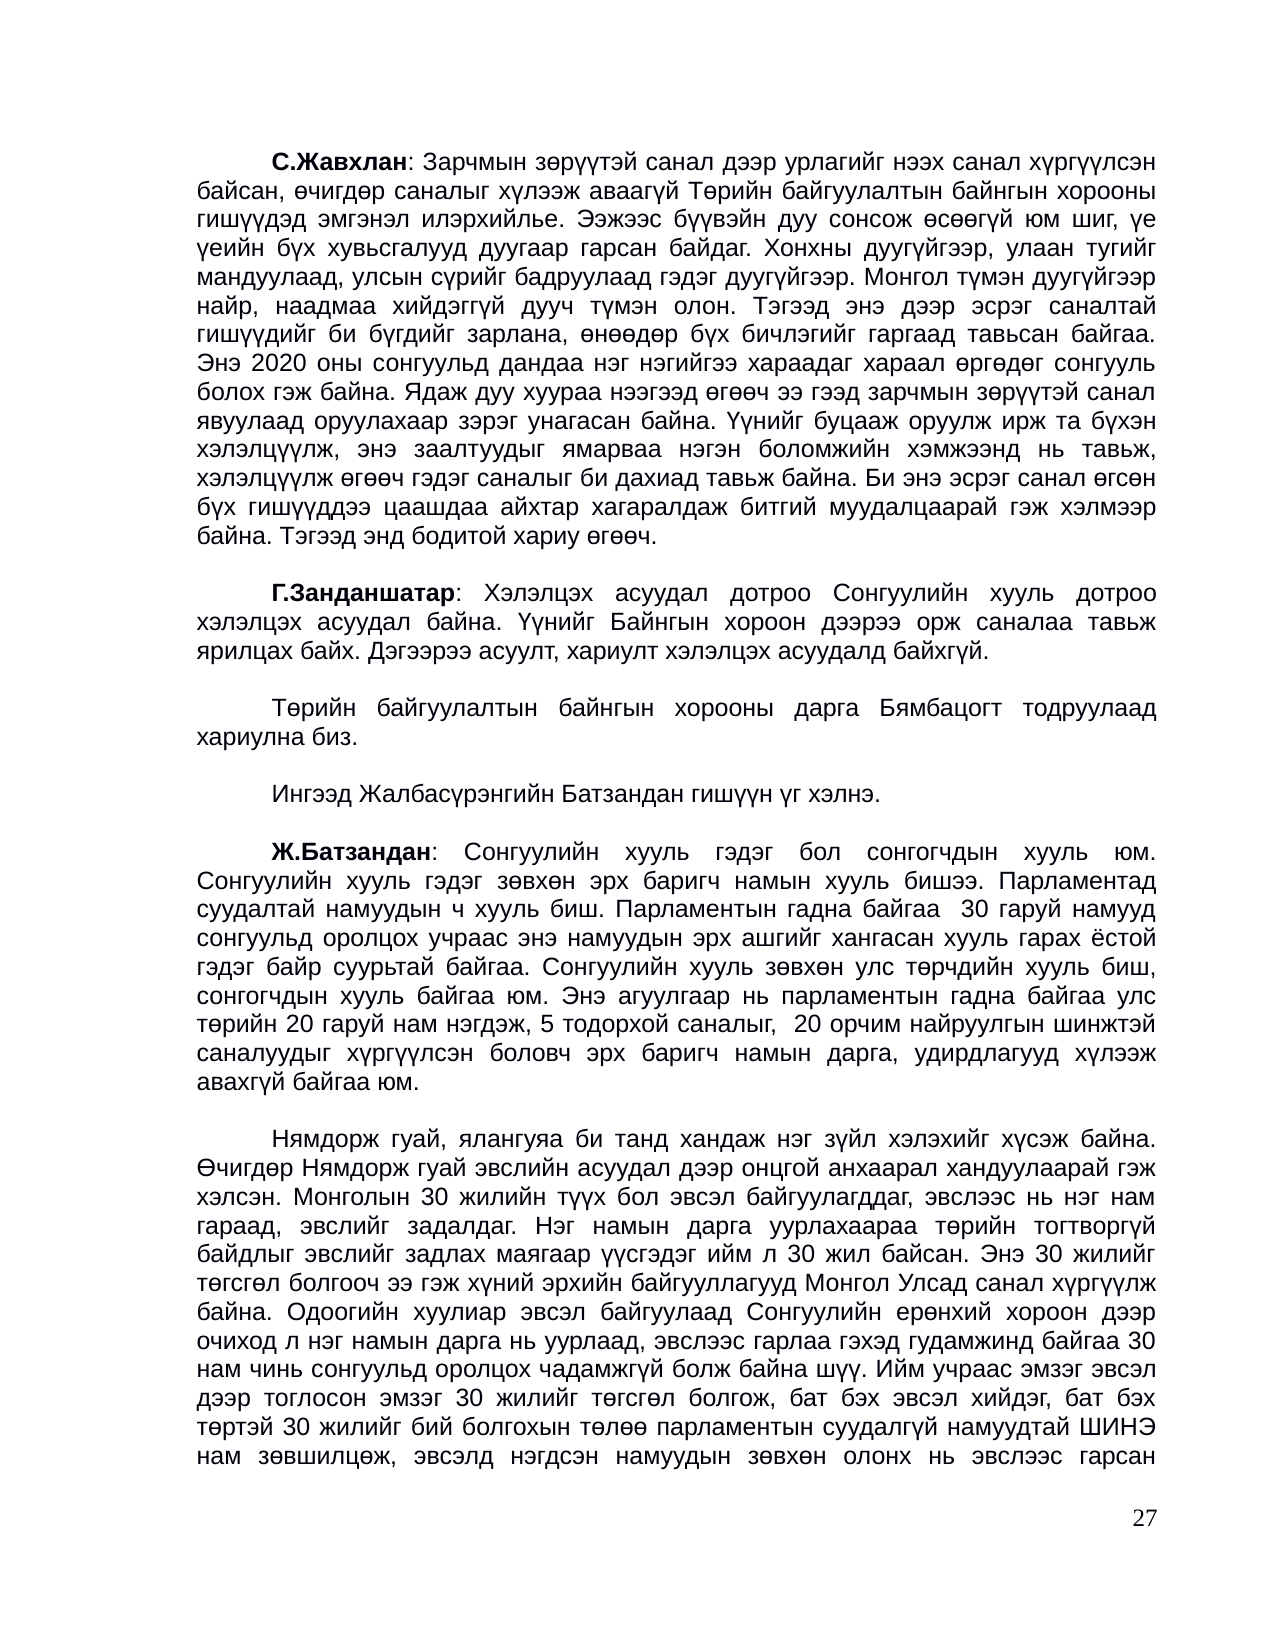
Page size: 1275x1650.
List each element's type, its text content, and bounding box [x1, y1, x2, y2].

text Төрийн байгуулалтын байнгын хорооны дарга Бямбацогт тодруулаад хариулна биз. [196, 693, 1157, 751]
text Ингээд Жалбасүрэнгийн Батзандан гишүүн үг хэлнэ. [196, 779, 1157, 808]
text С.Жавхлан: Зарчмын зөрүүтэй санал дээр урлагийг нээх санал хүргүүлсэн байсан, өчигдөр саналыг хүлээж аваагүй Төрийн байгуулалтын байнгын хорооны гишүүдэд эмгэнэл илэрхийлье. Ээжээс бүүвэйн дуу сонсож өсөөгүй юм шиг, үе үеийн бүх хувьсгалууд дуугаар гарсан байдаг. Хонхны дуугүйгээр, улаан тугийг мандуулаад, улсын сүрийг бадруулаад гэдэг дуугүйгээр. Монгол түмэн дуугүйгээр найр, наадмаа хийдэггүй дууч түмэн олон. Тэгээд энэ дээр эсрэг саналтай гишүүдийг би бүгдийг зарлана, өнөөдөр бүх бичлэгийг гаргаад тавьсан байгаа. Энэ 2020 оны сонгуульд дандаа нэг нэгийгээ хараадаг хараал өргөдөг сонгууль болох гэж байна. Ядаж дуу хуураа нээгээд өгөөч ээ гээд зарчмын зөрүүтэй санал явуулаад оруулахаар зэрэг унагасан байна. Үүнийг буцааж оруулж ирж та бүхэн хэлэлцүүлж, энэ заалтуудыг ямарваа нэгэн боломжийн хэмжээнд нь тавьж, хэлэлцүүлж өгөөч гэдэг саналыг би дахиад тавьж байна. Би энэ эсрэг санал өгсөн бүх гишүүддээ цаашдаа айхтар хагаралдаж битгий муудалцаарай гэж хэлмээр байна. Тэгээд энд бодитой хариу өгөөч. [196, 147, 1157, 549]
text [196, 1124, 1157, 1469]
text Г.Занданшатар: Хэлэлцэх асуудал дотроо Сонгуулийн хууль дотроо хэлэлцэх асуудал байна. Үүнийг Байнгын хороон дээрээ орж саналаа тавьж ярилцах байх. Дэгээрээ асуулт, хариулт хэлэлцэх асуудалд байхгүй. [196, 578, 1157, 664]
text Ж.Батзандан: Сонгуулийн хууль гэдэг бол сонгогчдын хууль юм. Сонгуулийн хууль гэдэг зөвхөн эрх баригч намын хууль бишээ. Парламентад суудалтай намуудын ч хууль биш. Парламентын гадна байгаа 30 гаруй намууд сонгуульд оролцох учраас энэ намуудын эрх ашгийг хангасан хууль гарах ёстой гэдэг байр суурьтай байгаа. Сонгуулийн хууль зөвхөн улс төрчдийн хууль биш, сонгогчдын хууль байгаа юм. Энэ агуулгаар нь парламентын гадна байгаа улс төрийн 20 гаруй нам нэгдэж, 5 тодорхой саналыг, 20 орчим найруулгын шинжтэй саналуудыг хүргүүлсэн боловч эрх баригч намын дарга, удирдлагууд хүлээж авахгүй байгаа юм. [196, 837, 1157, 1096]
